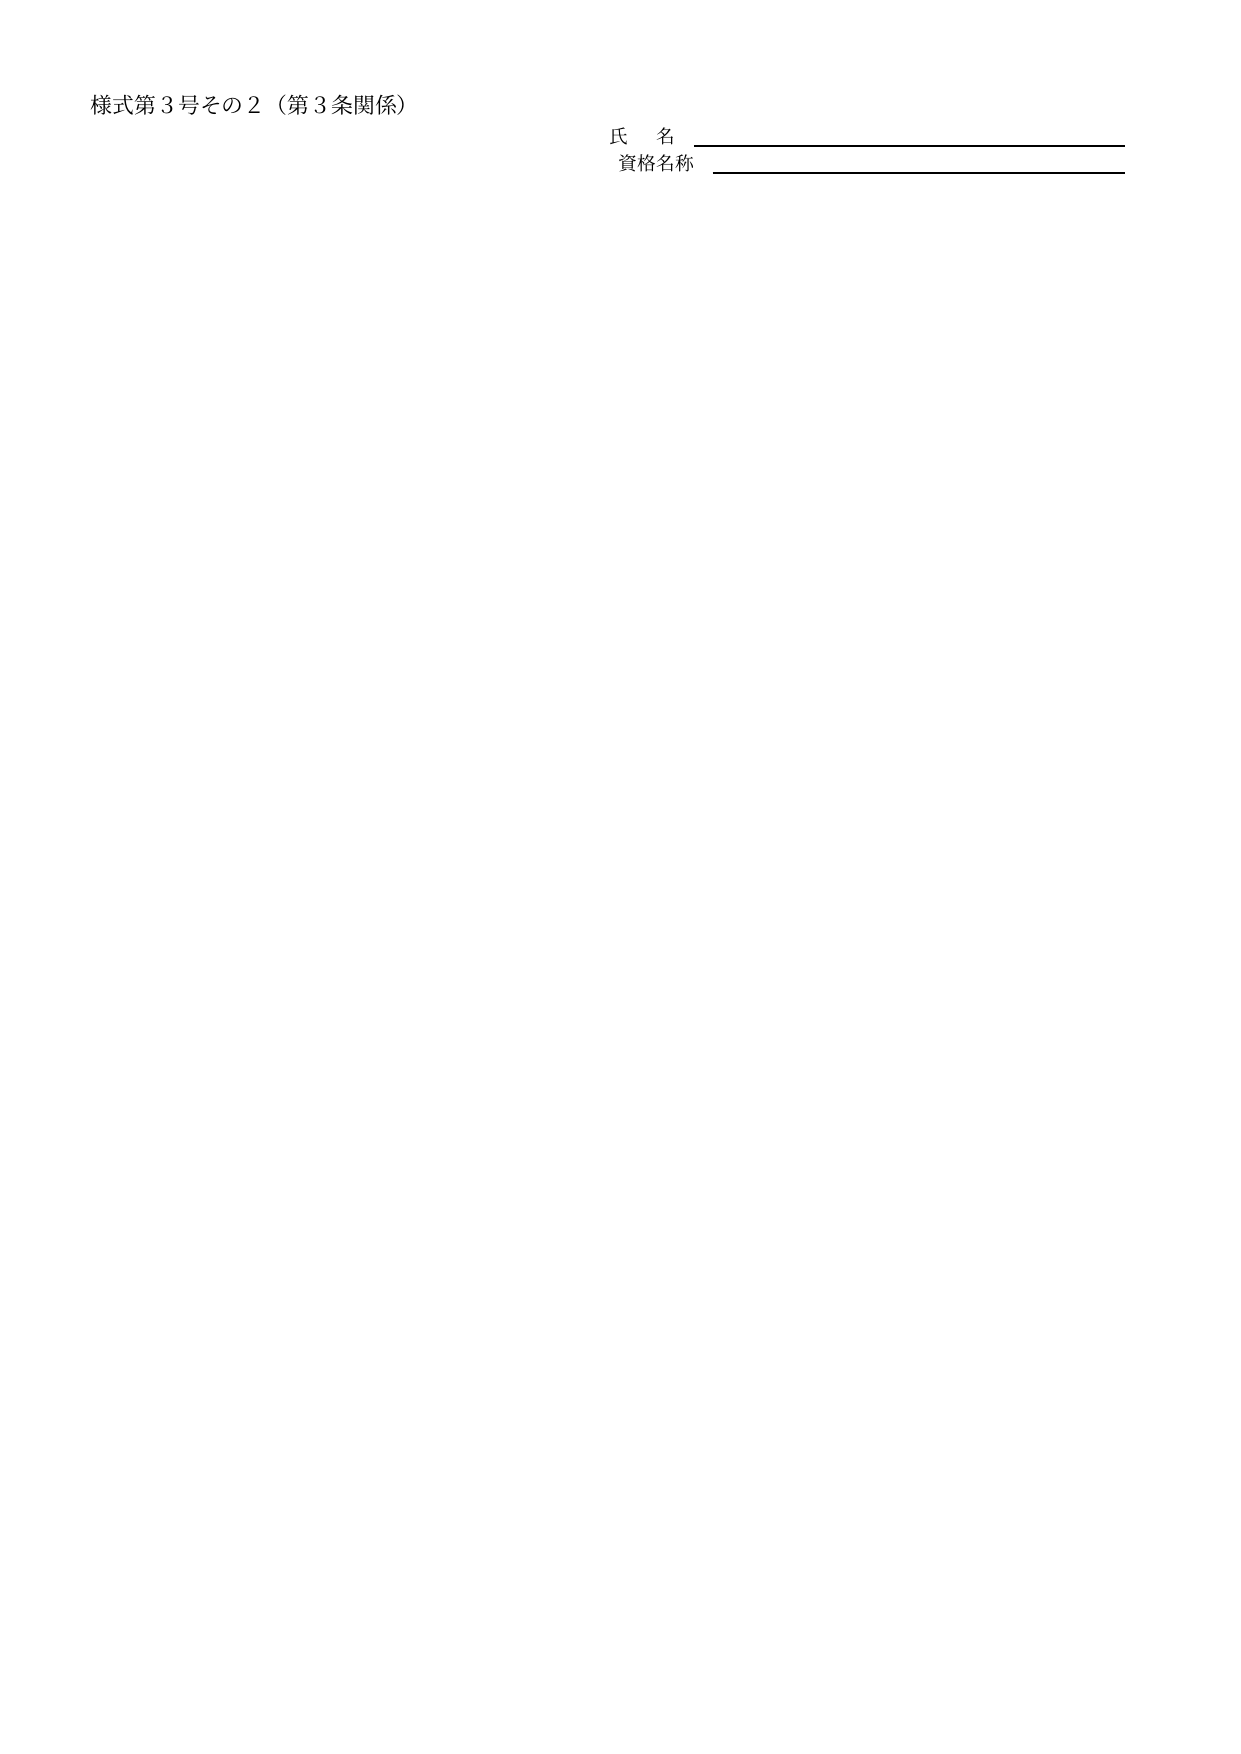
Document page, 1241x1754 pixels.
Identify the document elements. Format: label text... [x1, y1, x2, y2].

text 資格名称 [112, 149, 1128, 176]
text 氏 名 [112, 122, 1128, 149]
